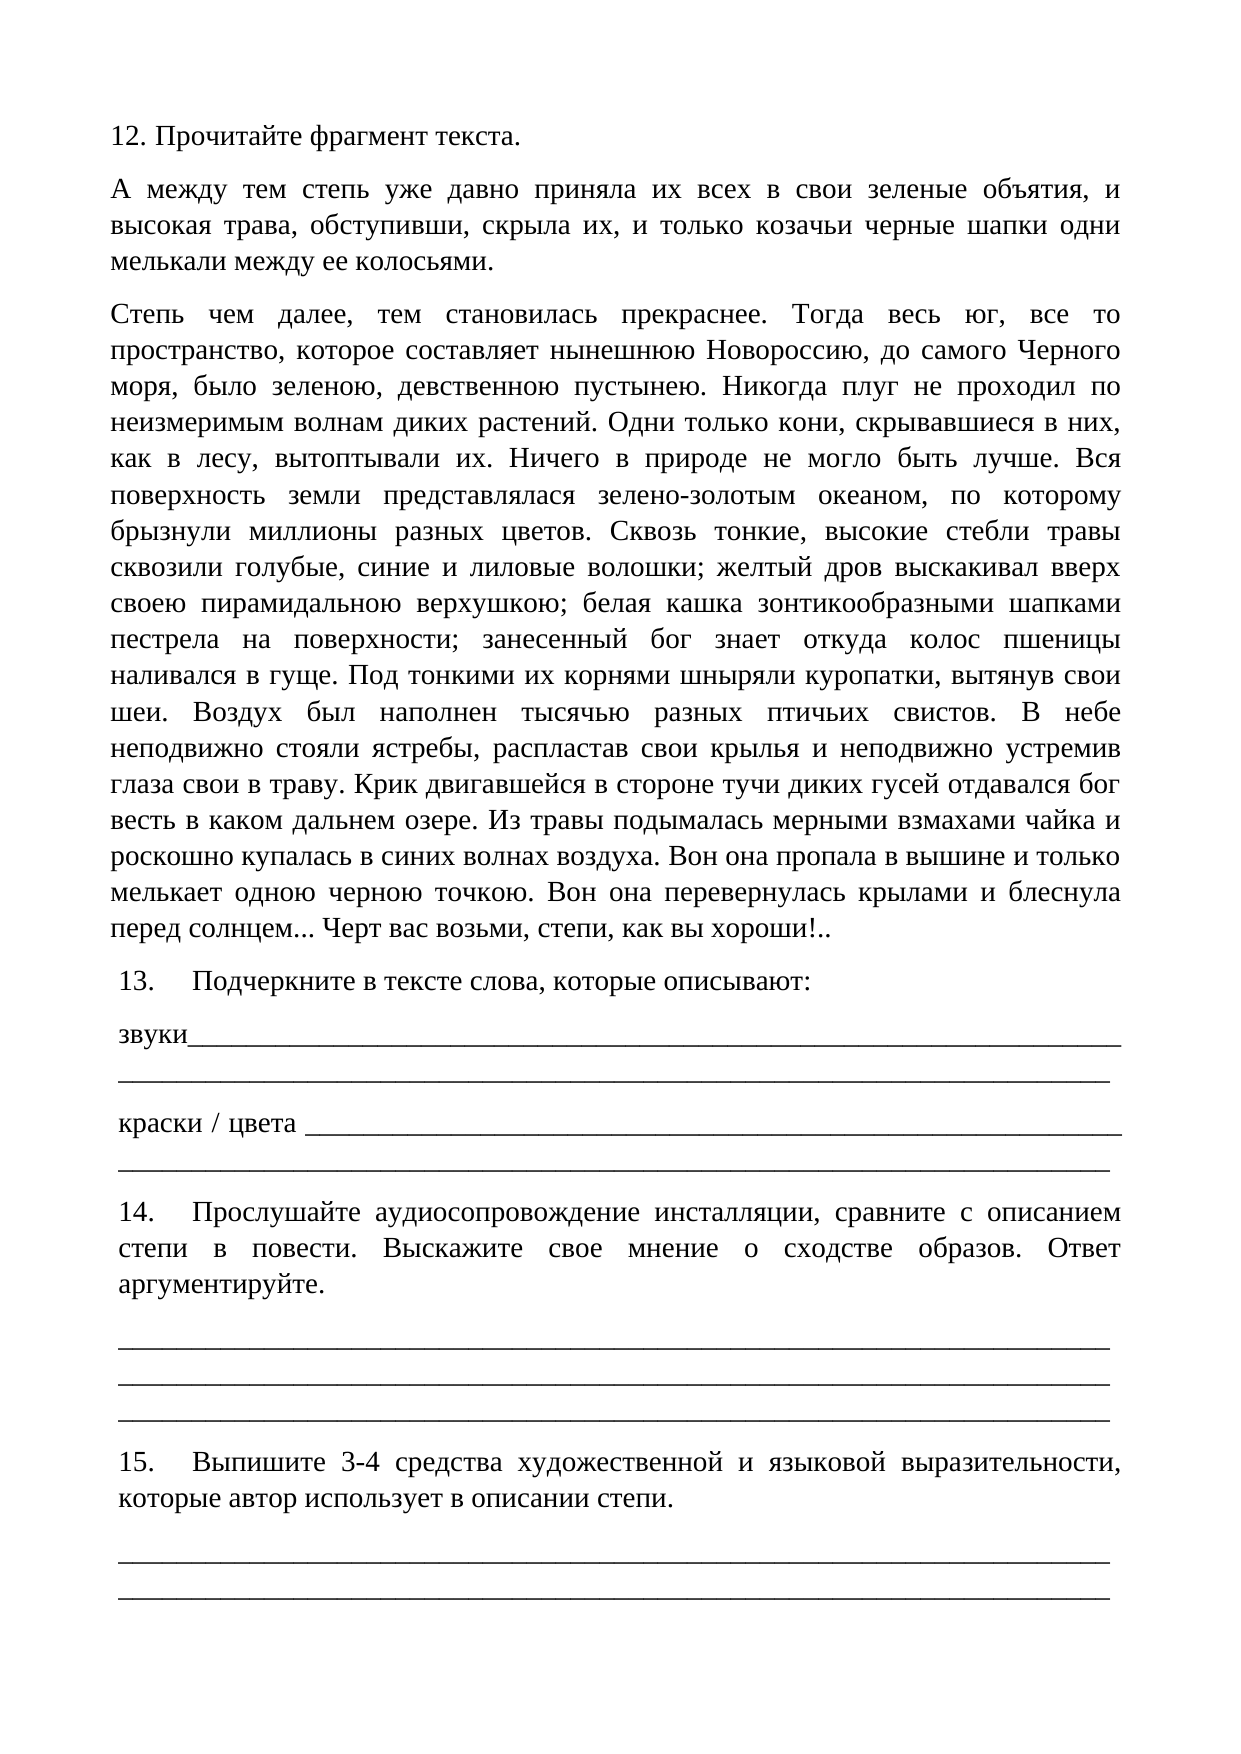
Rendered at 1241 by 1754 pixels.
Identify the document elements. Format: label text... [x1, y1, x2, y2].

list Прочитайте фрагмент текста. [110, 118, 1122, 152]
text звуки____________________________________________________________________________________________________________________________________ [118, 1016, 1122, 1086]
text краски / цвета ________________________________________________________ ____________________________________________________________________ [118, 1105, 1122, 1175]
list Выпишите 3-4 средства художественной и языковой выразительности, которые автор использует в описании степи. [118, 1444, 1122, 1514]
text А между тем степь уже давно приняла их всех в свои зеленые объятия, и высокая трава, обступивши, скрыла их, и только козачьи черные шапки одни мелькали между ее колосьями. [110, 171, 1122, 277]
text Степь чем далее, тем становилась прекраснее. Тогда весь юг, все то пространство, которое составляет нынешнюю Новороссию, до самого Черного моря, было зеленою, девственною пустынею. Никогда плуг не проходил по неизмеримым волнам диких растений. Одни только кони, скрывавшиеся в них, как в лесу, вытоптывали их. Ничего в природе не могло быть лучше. Вся поверхность земли представлялася зелено-золотым океаном, по которому брызнули миллионы разных цветов. Сквозь тонкие, высокие стебли травы сквозили голубые, синие и лиловые волошки; желтый дров выскакивал вверх своею пирамидальною верхушкою; белая кашка зонтикообразными шапками пестрела на поверхности; занесенный бог знает откуда колос пшеницы наливался в гуще. Под тонкими их корнями шныряли куропатки, вытянув свои шеи. Воздух был наполнен тысячью разных птичьих свистов. В небе неподвижно стояли ястребы, распластав свои крылья и неподвижно устремив глаза свои в траву. Крик двигавшейся в стороне тучи диких гусей отдавался бог весть в каком дальнем озере. Из травы подымалась мерными взмахами чайка и роскошно купалась в синих волнах воздуха. Вон она пропала в вышине и только мелькает одною черною точкою. Вон она перевернулась крылами и блеснула перед солнцем... Черт вас возьми, степи, как вы хороши!.. [110, 296, 1122, 944]
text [118, 1533, 1122, 1603]
list Подчеркните в тексте слова, которые описывают: [118, 963, 1122, 997]
list Прослушайте аудиосопровождение инсталляции, сравните с описанием степи в повести. Выскажите свое мнение о сходстве образов. Ответ аргументируйте. [118, 1194, 1122, 1300]
